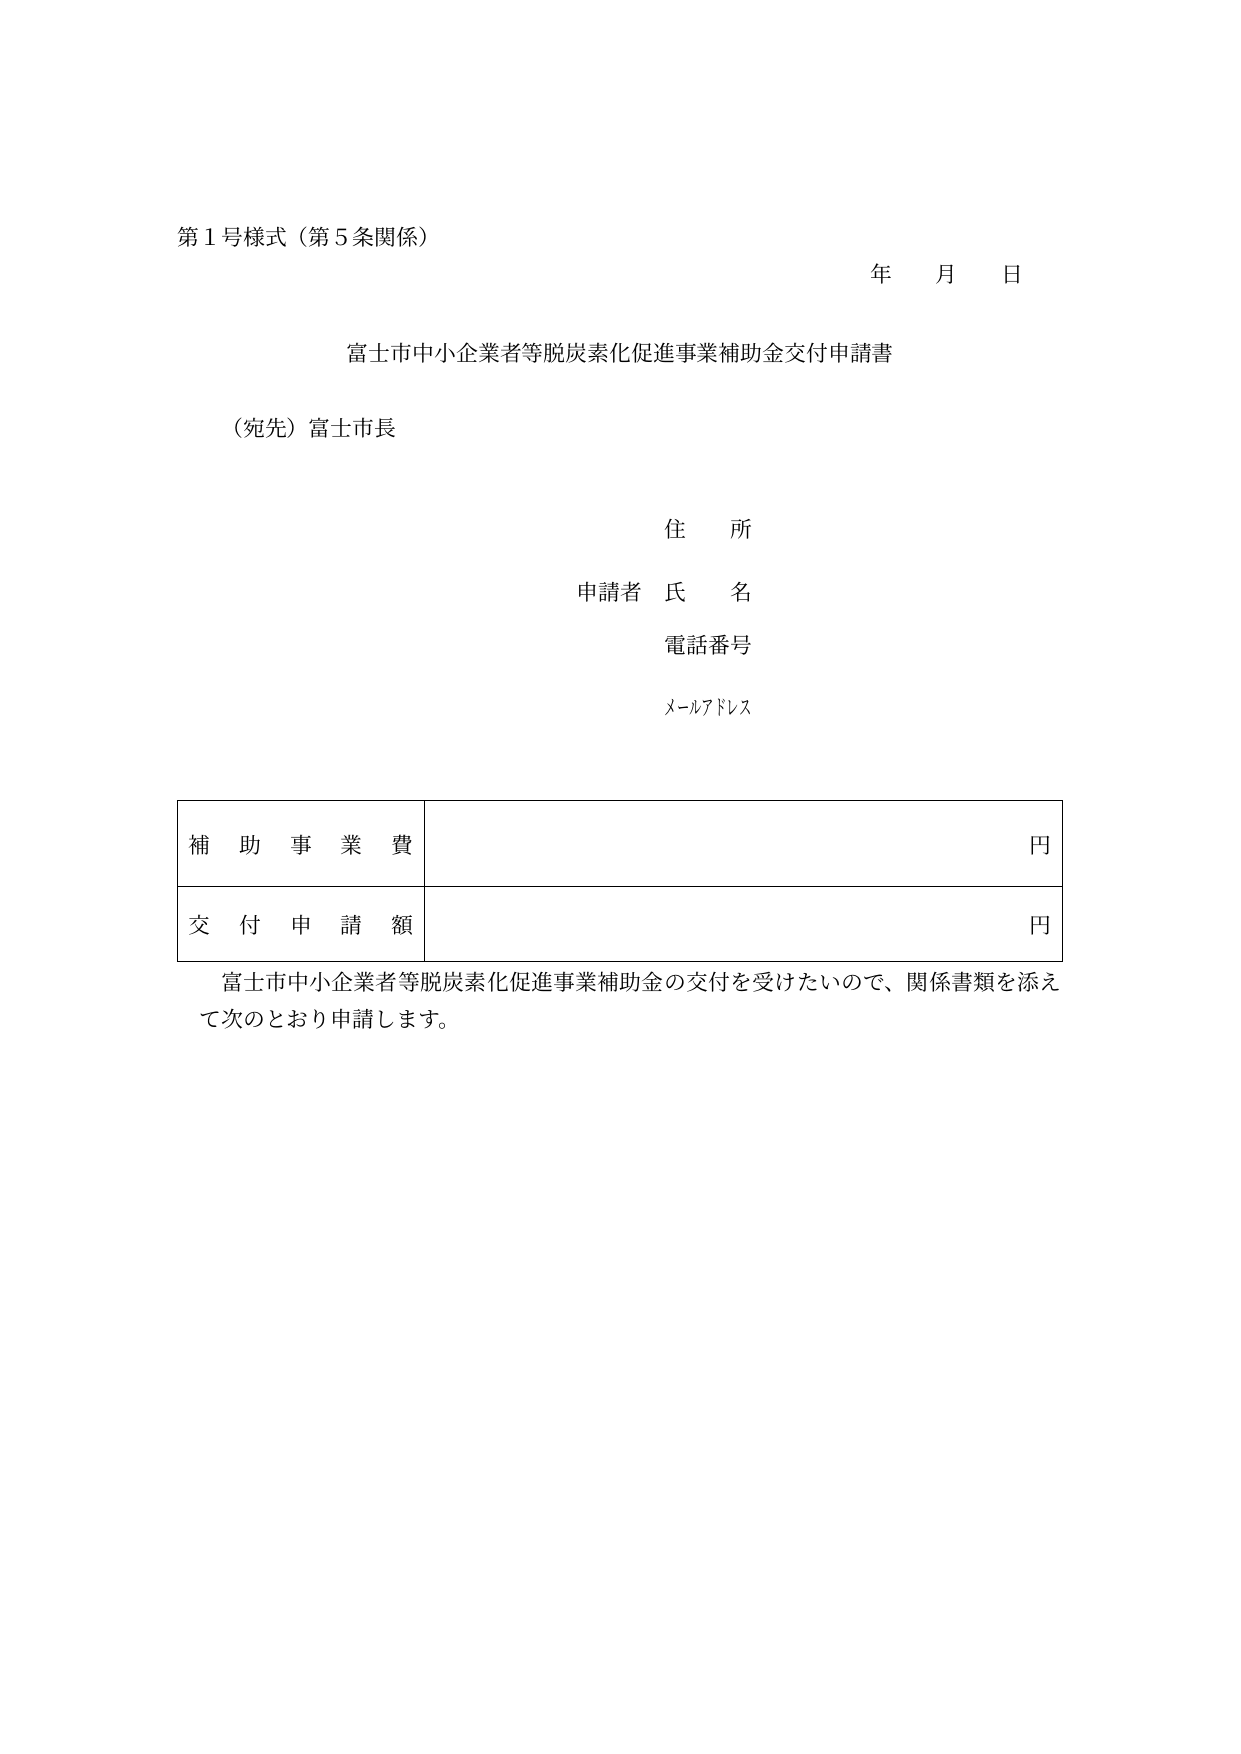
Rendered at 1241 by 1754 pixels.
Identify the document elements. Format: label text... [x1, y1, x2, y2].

text 第１号様式（第５条関係） [177, 217, 1063, 254]
table_cell 交付申請額 [178, 887, 424, 961]
text 住 所 [177, 488, 1063, 550]
table_header 補助事業費 [178, 801, 424, 886]
text 富士市中小企業者等脱炭素化促進事業補助金の交付を受けたいので、関係書類を添えて次のとおり申請します。 [199, 962, 1063, 1037]
text 年 月 日 [177, 254, 1023, 292]
table_header 円 [425, 801, 1062, 886]
text 申請者申請者 氏 名 法人にあっては、その名称及び代表者の 印 [177, 550, 1063, 613]
table_cell 円 [425, 887, 1062, 961]
text 富士市中小企業者等脱炭素化促進事業補助金交付申請書 [177, 333, 1063, 371]
text 電話番号 [177, 613, 1063, 675]
text メールアドレス [177, 675, 1063, 738]
text （宛先）富士市長 [177, 408, 1063, 446]
